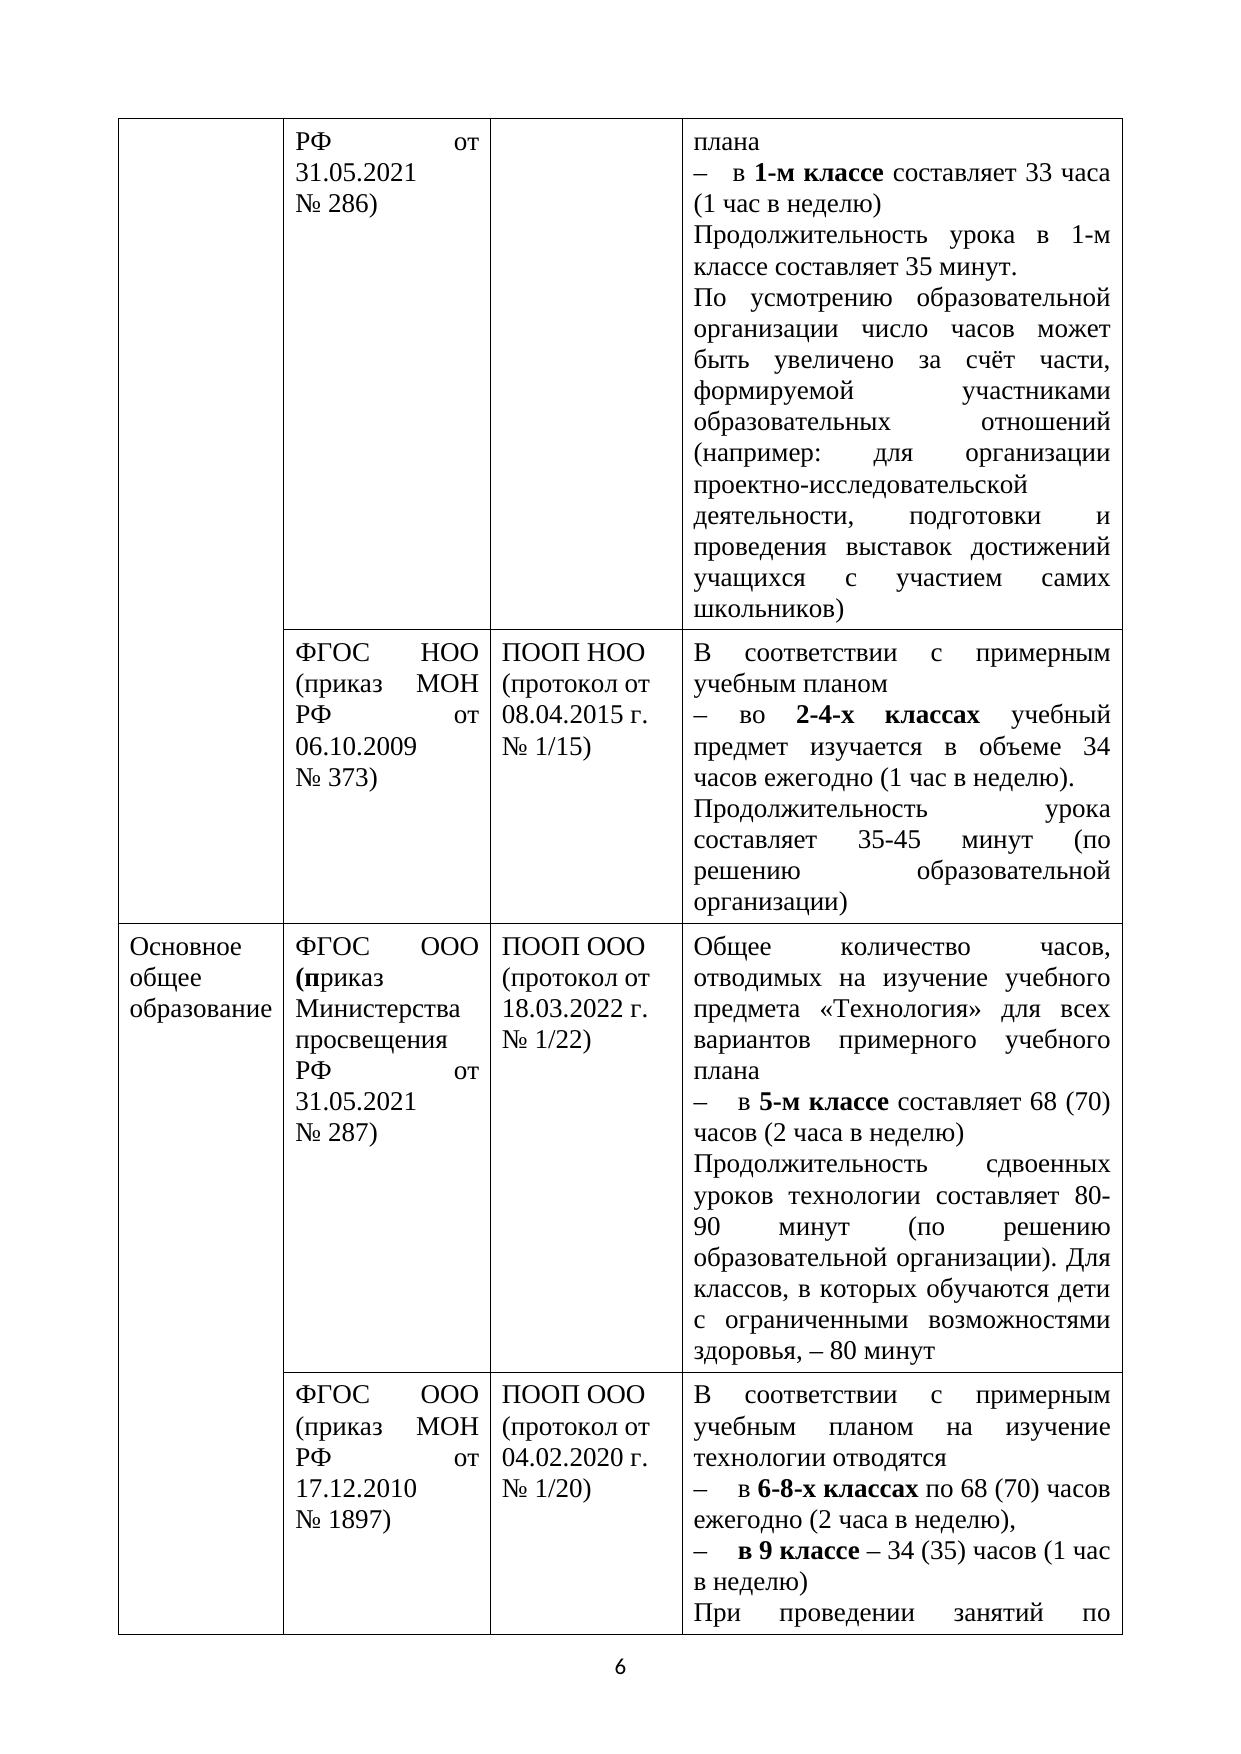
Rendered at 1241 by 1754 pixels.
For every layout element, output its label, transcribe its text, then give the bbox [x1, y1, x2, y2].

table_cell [491, 1373, 682, 1634]
table_cell ПООП НОО (протокол от 08.04.2015 г. № 1/15) [491, 630, 682, 923]
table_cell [683, 119, 1122, 629]
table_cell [284, 1373, 490, 1634]
table_cell ФГОС ООО (приказ Министерства просвещения РФ от 31.05.2021 № 287) [284, 924, 490, 1372]
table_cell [119, 119, 283, 923]
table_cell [683, 1373, 1122, 1634]
table_cell ПООП ООО (протокол от 18.03.2022 г. № 1/22) [491, 924, 682, 1372]
table_cell Основное общее образование [119, 924, 283, 1634]
table_cell Общее количество часов, отводимых на изучение учебного предмета «Технология» для всех вариантов примерного учебного плана в 5-м классе составляет 68 (70) часов (2 часа в неделю) Продолжительность сдвоенных уроков технологии составляет 80-90 минут (по решению образовательной организации). Для классов, в которых обучаются дети с ограниченными возможностями здоровья, – 80 минут [683, 924, 1122, 1372]
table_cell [284, 119, 490, 629]
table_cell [491, 119, 682, 629]
table_cell В соответствии с примерным учебным планом во 2-4-х классах учебный предмет изучается в объеме 34 часов ежегодно (1 час в неделю). Продолжительность урока составляет 35-45 минут (по решению образовательной организации) [683, 630, 1122, 923]
table_cell ФГОС НОО (приказ МОН РФ от 06.10.2009 № 373) [284, 630, 490, 923]
